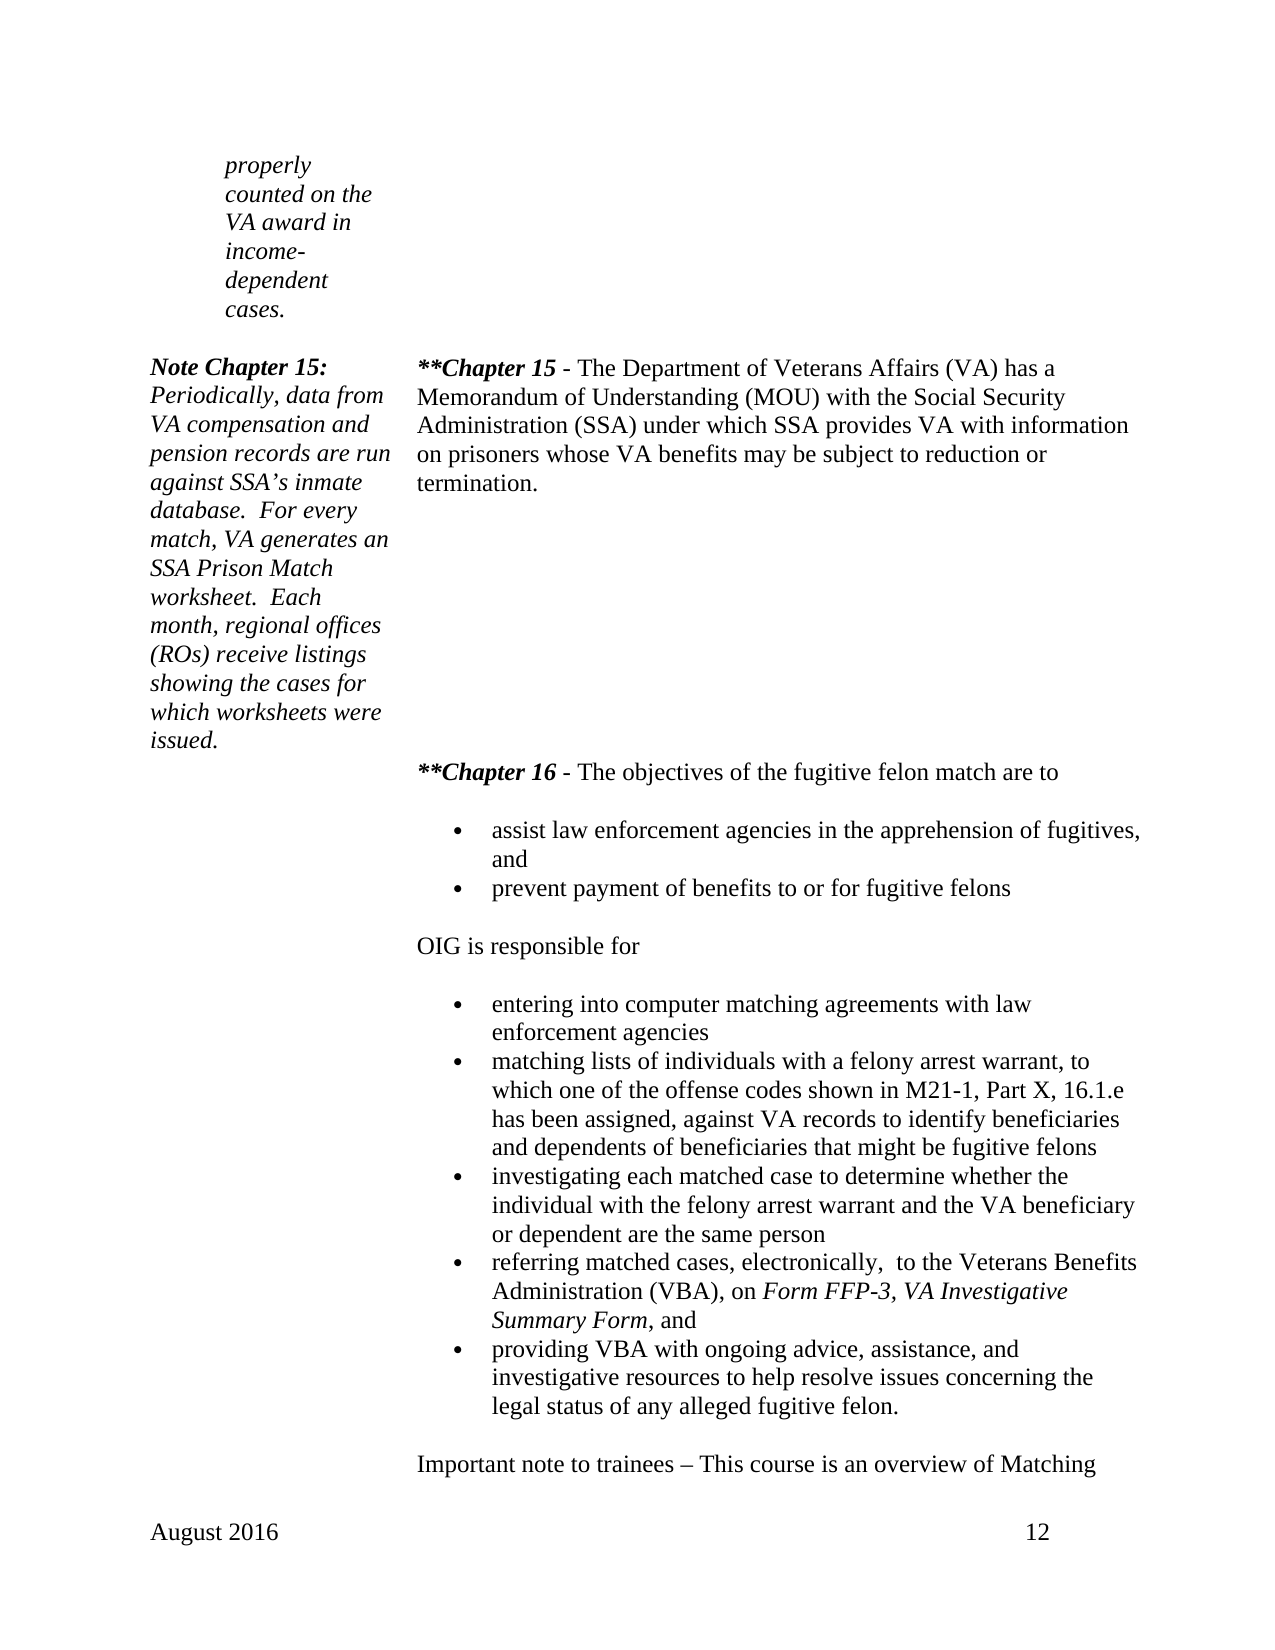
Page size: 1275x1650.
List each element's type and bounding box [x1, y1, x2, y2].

table_cell [405, 150, 1156, 1478]
table_cell [138, 150, 404, 1478]
